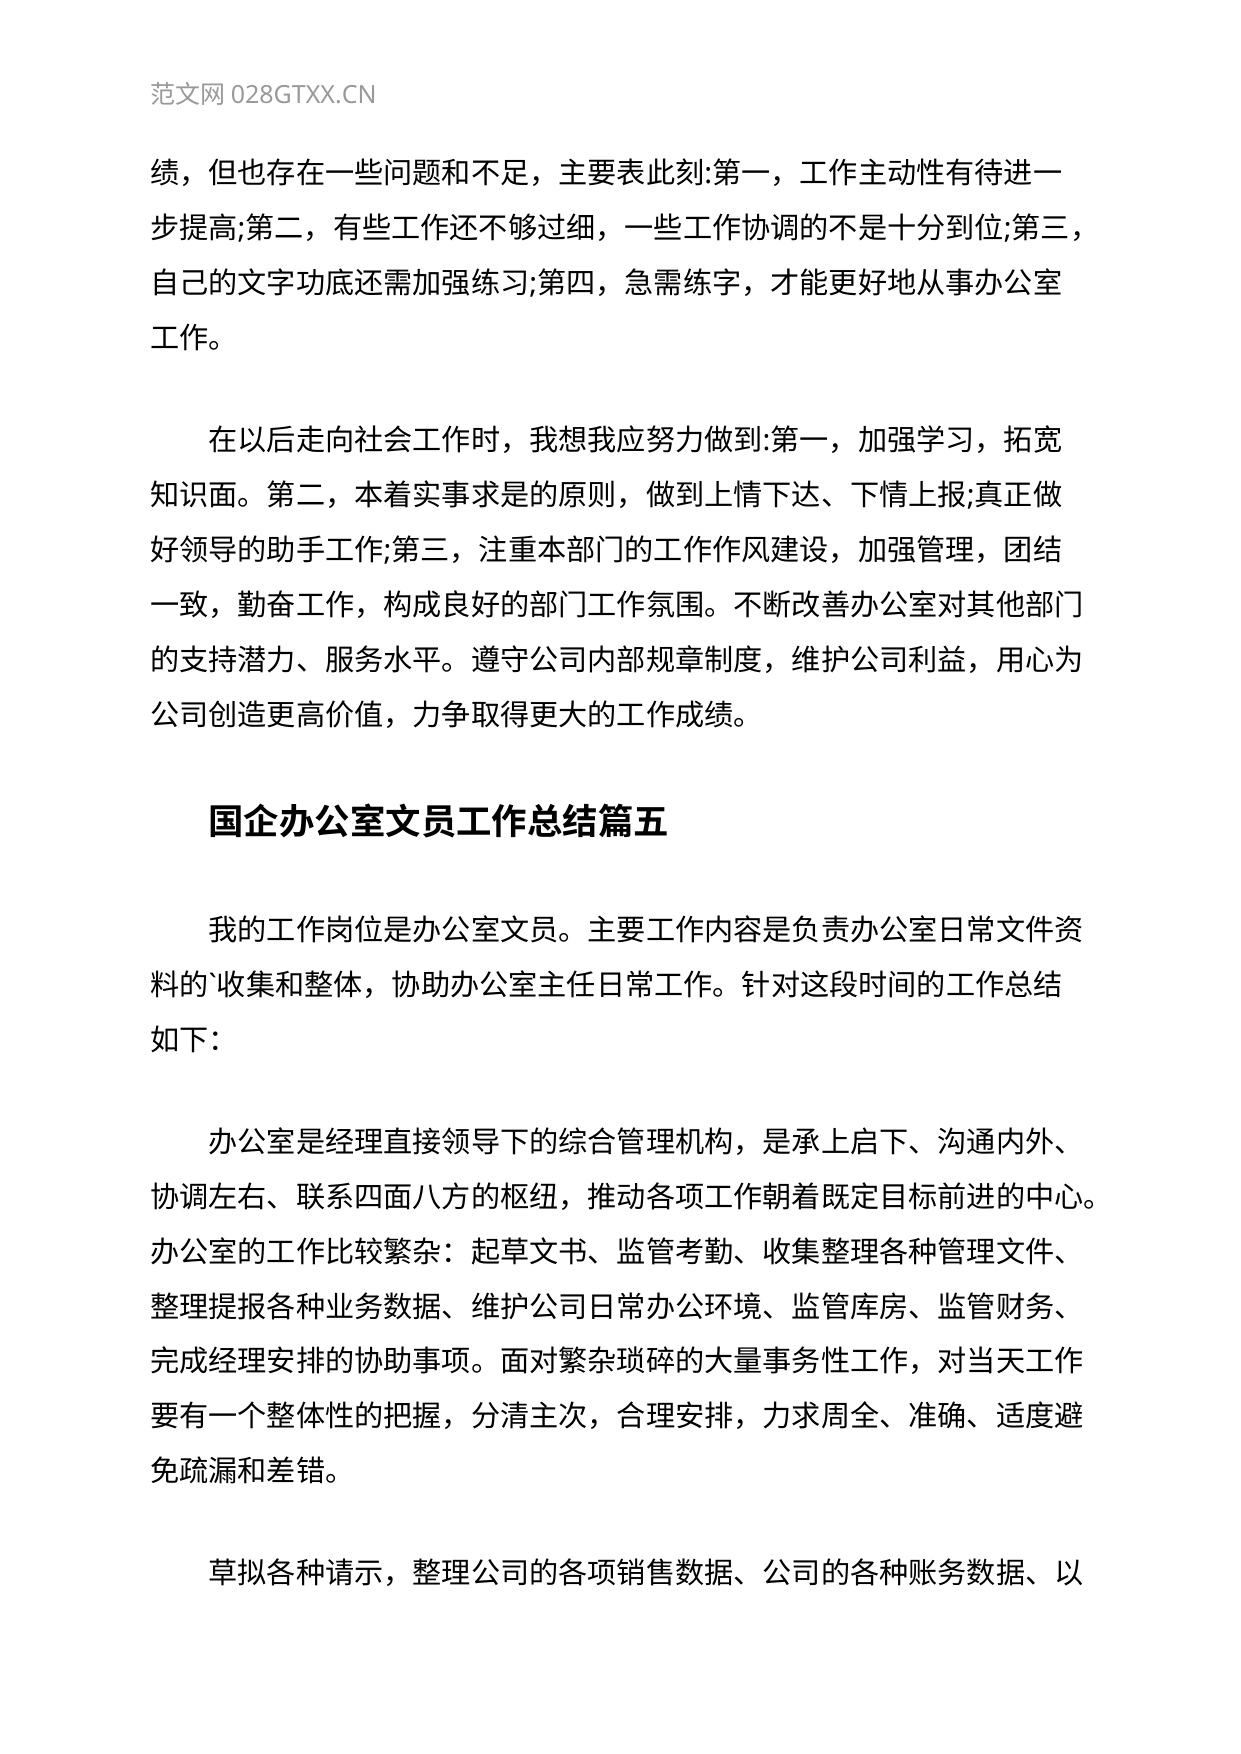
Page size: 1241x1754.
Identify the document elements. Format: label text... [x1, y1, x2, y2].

text 国企办公室文员工作总结篇五 [150, 793, 1090, 844]
text 我的工作岗位是办公室文员。主要工作内容是负责办公室日常文件资料的`收集和整体，协助办公室主任日常工作。针对这段时间的工作总结如下： [150, 907, 1090, 1059]
text 办公室是经理直接领导下的综合管理机构，是承上启下、沟通内外、协调左右、联系四面八方的枢纽，推动各项工作朝着既定目标前进的中心。办公室的工作比较繁杂：起草文书、监管考勤、收集整理各种管理文件、整理提报各种业务数据、维护公司日常办公环境、监管库房、监管财务、完成经理安排的协助事项。面对繁杂琐碎的大量事务性工作，对当天工作要有一个整体性的把握，分清主次，合理安排，力求周全、准确、适度避免疏漏和差错。 [150, 1118, 1090, 1490]
text 在以后走向社会工作时，我想我应努力做到:第一，加强学习，拓宽知识面。第二，本着实事求是的原则，做到上情下达、下情上报;真正做好领导的助手工作;第三，注重本部门的工作作风建设，加强管理，团结一致，勤奋工作，构成良好的部门工作氛围。不断改善办公室对其他部门的支持潜力、服务水平。遵守公司内部规章制度，维护公司利益，用心为公司创造更高价值，力争取得更大的工作成绩。 [150, 417, 1090, 734]
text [150, 150, 1090, 357]
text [150, 1549, 1090, 1592]
